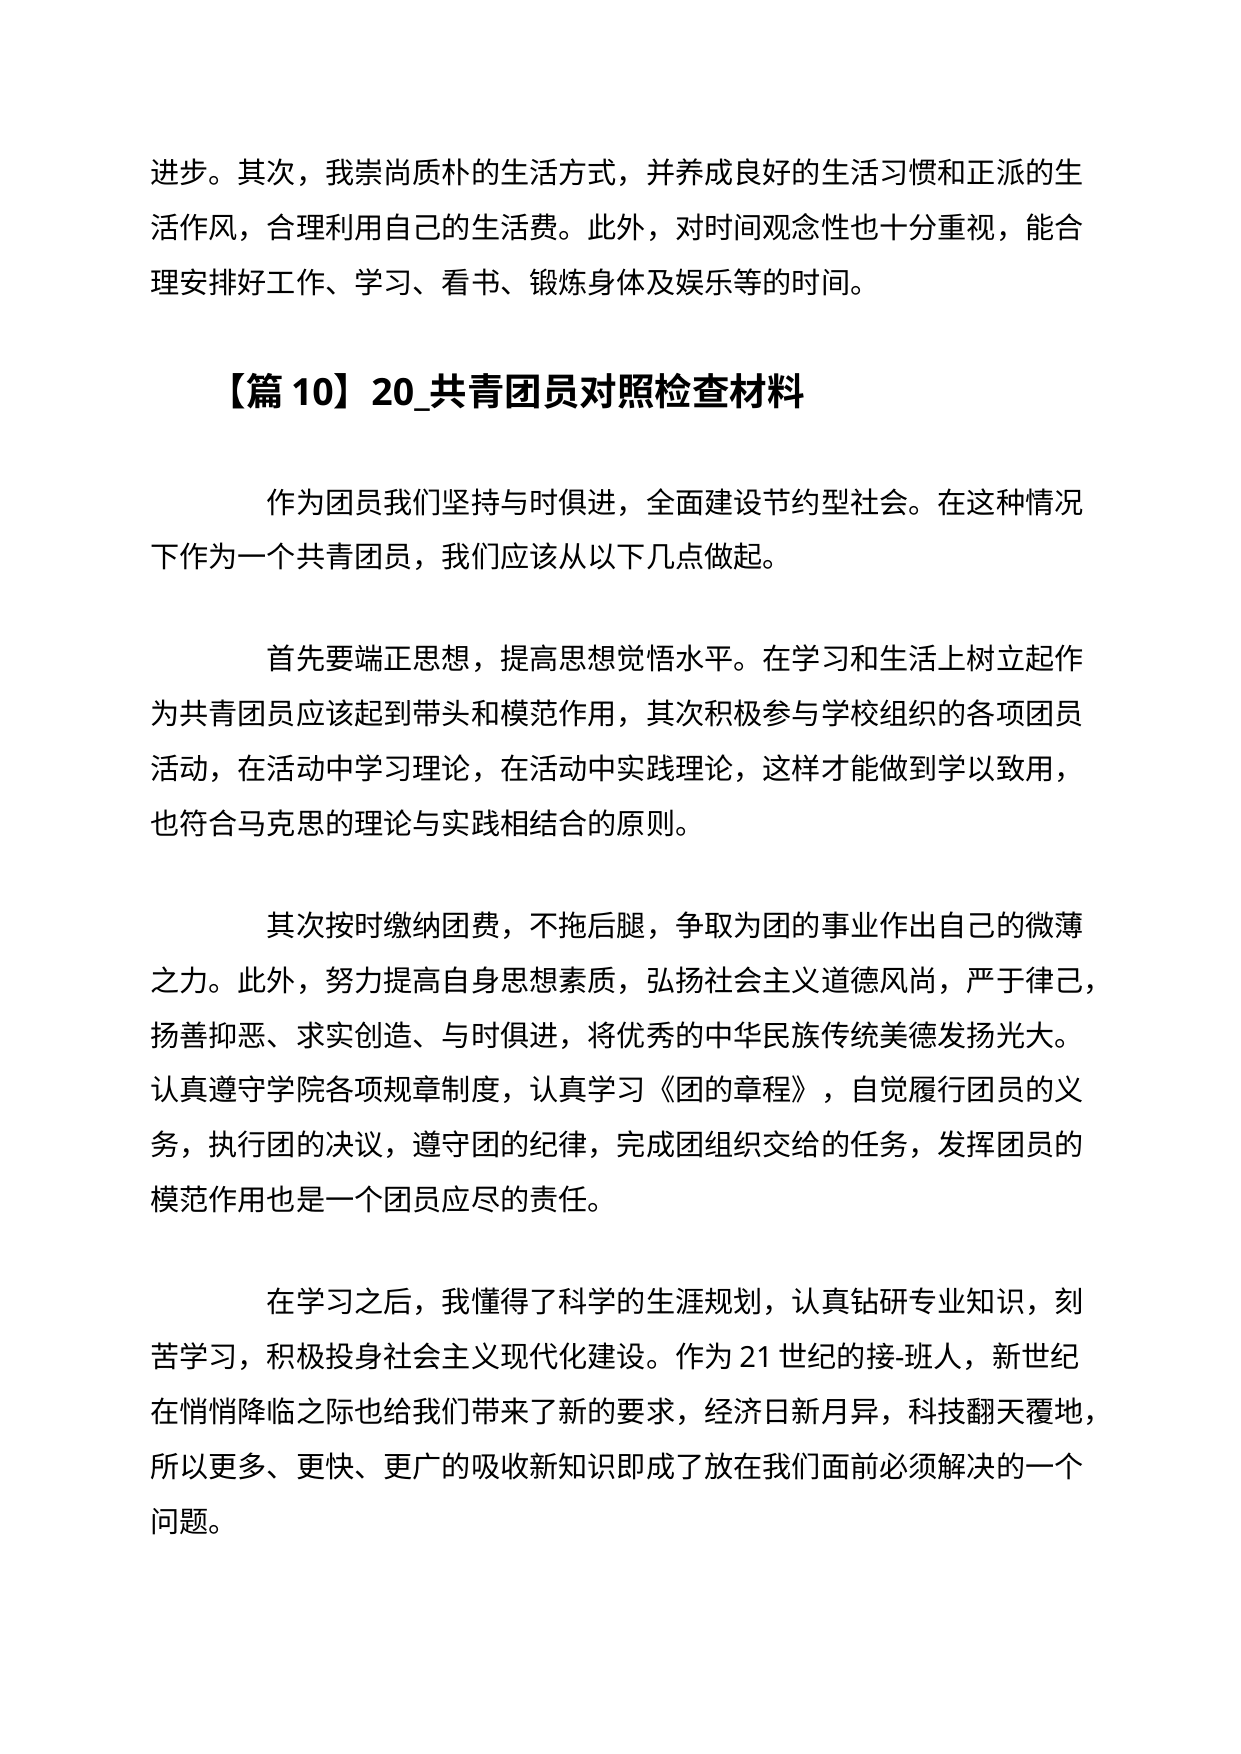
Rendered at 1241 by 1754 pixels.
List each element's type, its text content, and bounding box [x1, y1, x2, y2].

text 【篇10】20_共青团员对照检查材料 [150, 362, 1090, 416]
text 其次按时缴纳团费，不拖后腿，争取为团的事业作出自己的微薄之力。此外，努力提高自身思想素质，弘扬社会主义道德风尚，严于律己，扬善抑恶、求实创造、与时俱进，将优秀的中华民族传统美德发扬光大。认真遵守学院各项规章制度，认真学习《团的章程》，自觉履行团员的义务，执行团的决议，遵守团的纪律，完成团组织交给的任务，发挥团员的模范作用也是一个团员应尽的责任。 [150, 902, 1090, 1219]
text 首先要端正思想，提高思想觉悟水平。在学习和生活上树立起作为共青团员应该起到带头和模范作用，其次积极参与学校组织的各项团员活动，在活动中学习理论，在活动中实践理论，这样才能做到学以致用，也符合马克思的理论与实践相结合的原则。 [150, 636, 1090, 843]
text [150, 150, 1090, 302]
text 在学习之后，我懂得了科学的生涯规划，认真钻研专业知识，刻苦学习，积极投身社会主义现代化建设。作为21世纪的接-班人，新世纪在悄悄降临之际也给我们带来了新的要求，经济日新月异，科技翻天覆地，所以更多、更快、更广的吸收新知识即成了放在我们面前必须解决的一个问题。 [150, 1278, 1090, 1541]
text 作为团员我们坚持与时俱进，全面建设节约型社会。在这种情况下作为一个共青团员，我们应该从以下几点做起。 [150, 479, 1090, 576]
